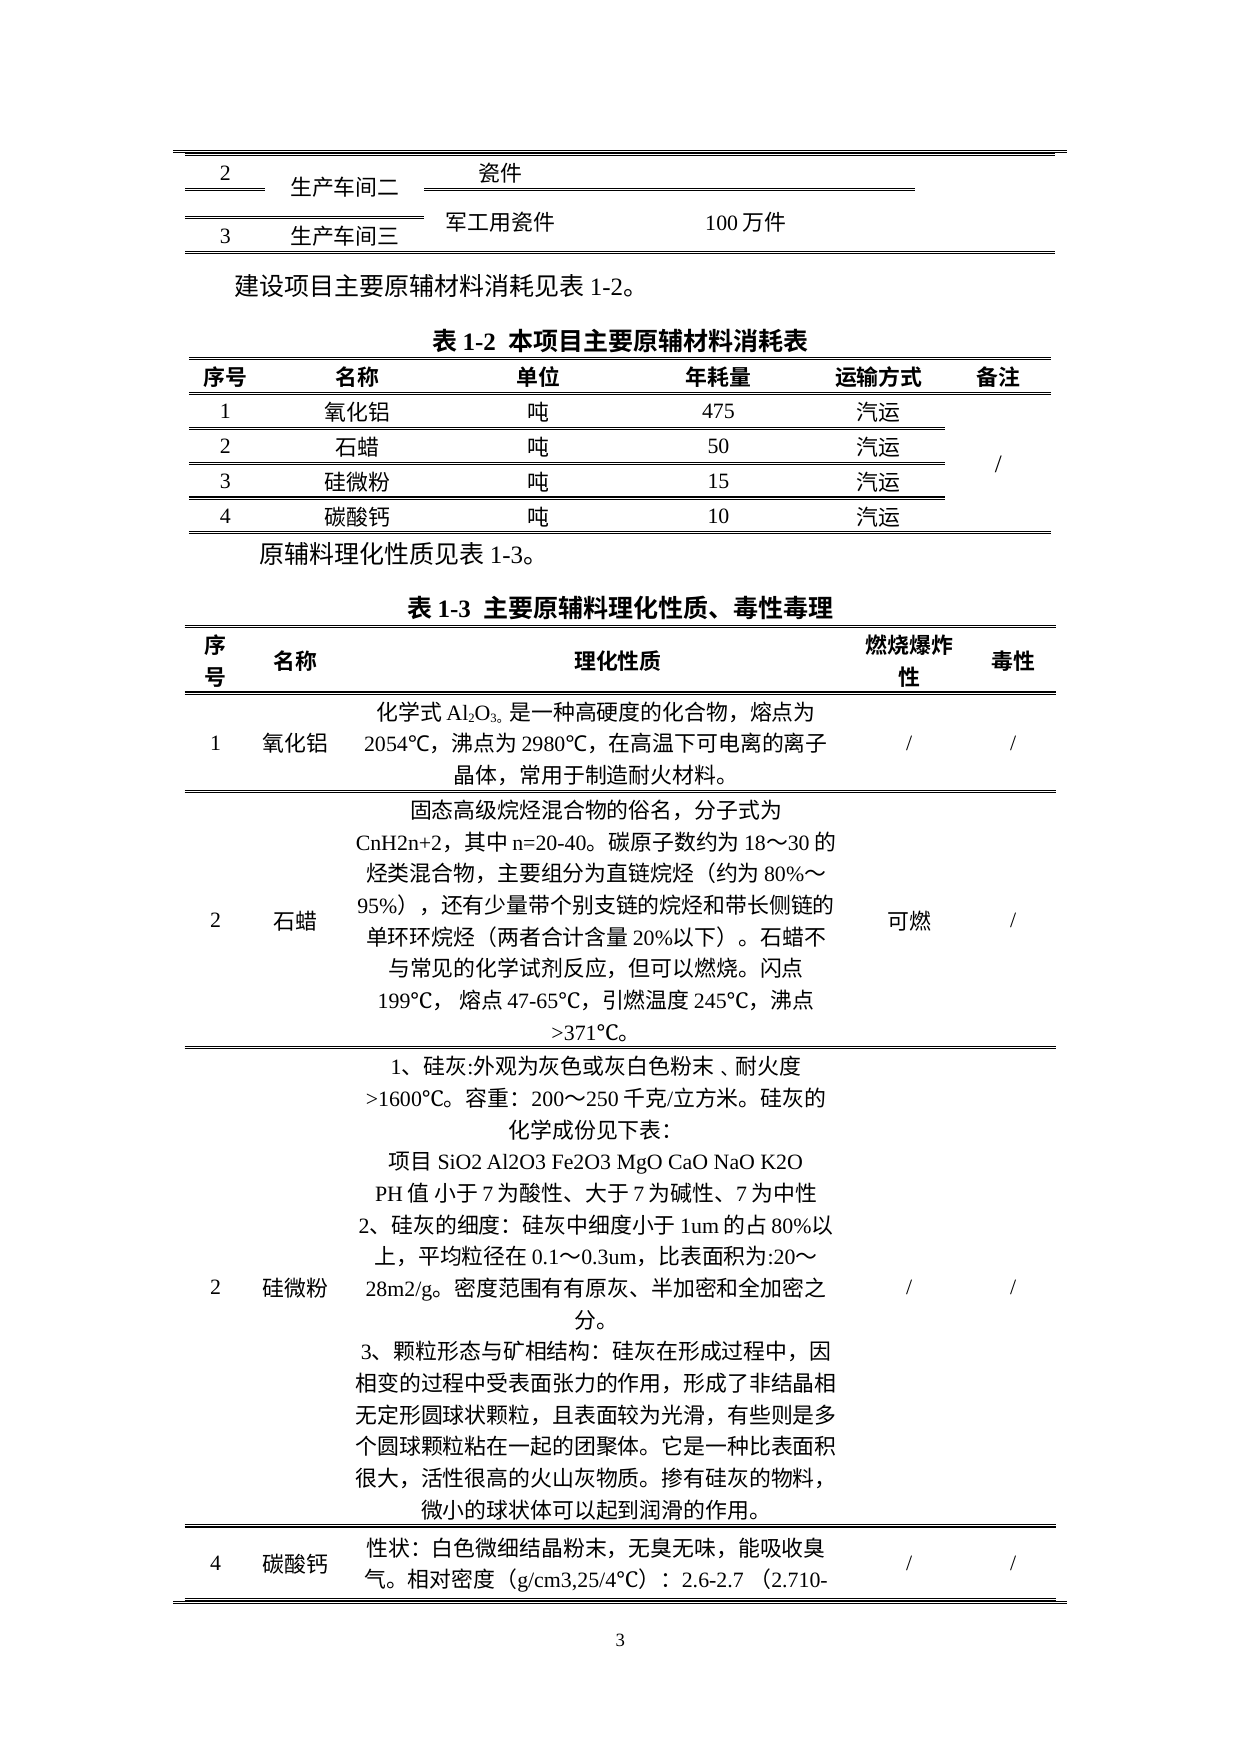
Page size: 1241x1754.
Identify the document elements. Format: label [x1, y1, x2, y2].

table_cell [173, 153, 1067, 1601]
